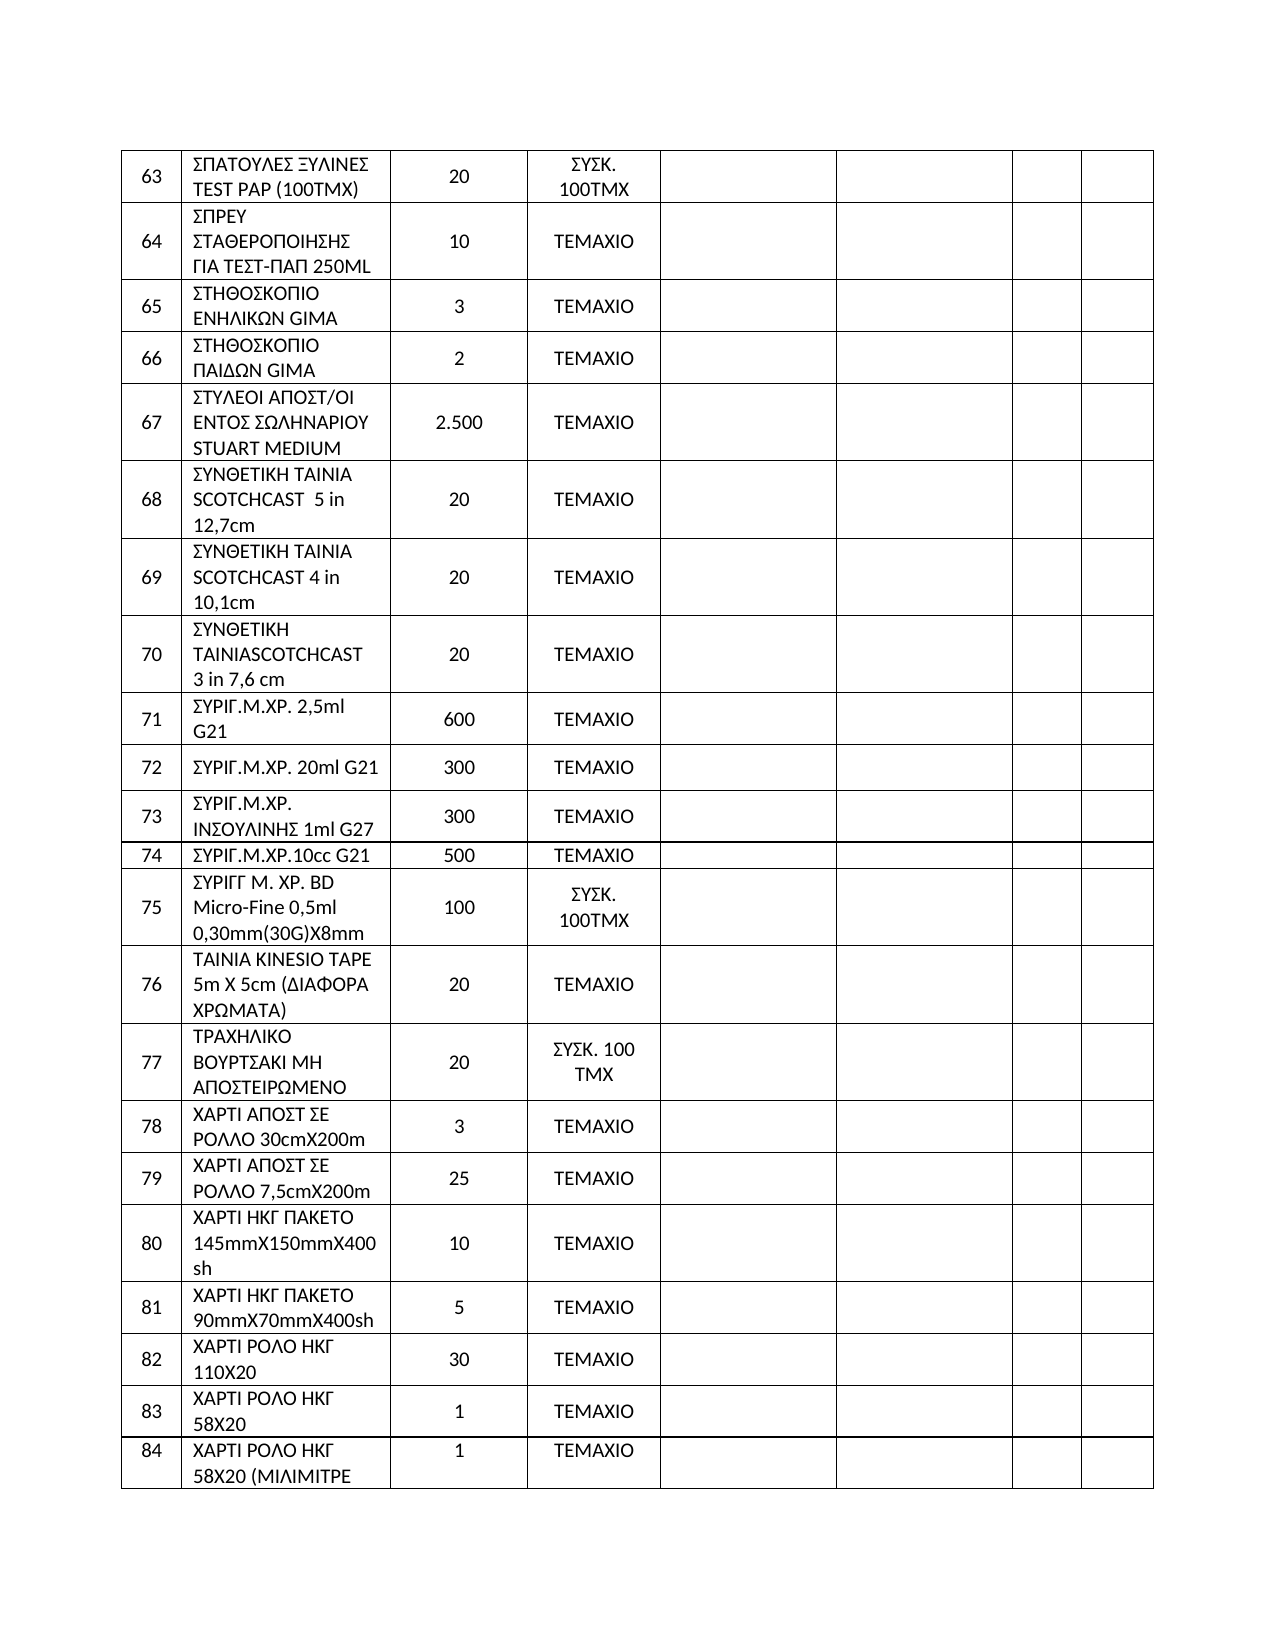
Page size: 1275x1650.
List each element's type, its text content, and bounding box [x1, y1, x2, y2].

table_cell ΣΥΣΚ. 100 ΤΜΧ [528, 1024, 660, 1100]
table_cell TEMΑΧΙΟ [528, 1438, 660, 1488]
table_cell [1013, 461, 1081, 537]
table_cell [1082, 1205, 1153, 1281]
table_cell ΧΑΡΤΙ ΗΚΓ ΠΑΚΕΤΟ 90mmX70mmX400sh [182, 1282, 390, 1333]
table_cell TEMΑΧΙΟ [528, 693, 660, 744]
table_cell 20 [391, 461, 527, 537]
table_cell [182, 1438, 390, 1488]
table_cell 300 [391, 791, 527, 841]
table_cell [837, 791, 1012, 841]
table_cell TEMΑΧΙΟ [528, 203, 660, 279]
table_cell [837, 1101, 1012, 1152]
table_cell 83 [122, 1386, 181, 1436]
table_cell 68 [122, 461, 181, 537]
table_cell [1013, 539, 1081, 615]
table_cell TEMΑΧΙΟ [528, 1205, 660, 1281]
table_cell [1013, 946, 1081, 1022]
table_cell 20 [391, 946, 527, 1022]
table_cell 81 [122, 1282, 181, 1333]
table_cell [837, 1153, 1012, 1203]
table_cell TEMΑΧΙΟ [528, 539, 660, 615]
table_cell [1013, 384, 1081, 460]
table_cell 500 [391, 843, 527, 868]
table_cell ΣΤΗΘΟΣΚΟΠΙΟ ΕΝΗΛΙΚΩΝ GIMA [182, 280, 390, 331]
table_cell [1082, 616, 1153, 692]
table_cell [1013, 1334, 1081, 1384]
table_cell [1013, 1205, 1081, 1281]
table_cell ΣΤΗΘΟΣΚΟΠΙΟ ΠΑΙΔΩΝ GIMA [182, 332, 390, 383]
table_cell 67 [122, 384, 181, 460]
table_cell 65 [122, 280, 181, 331]
table_cell 73 [122, 791, 181, 841]
table_cell [661, 616, 836, 692]
table_cell 30 [391, 1334, 527, 1384]
table_cell [661, 1101, 836, 1152]
table_cell [1013, 280, 1081, 331]
table_cell 72 [122, 745, 181, 789]
table_cell TEMΑΧΙΟ [528, 384, 660, 460]
table_cell TEMΑΧΙΟ [528, 1282, 660, 1333]
table_cell [1013, 1282, 1081, 1333]
table_cell [661, 539, 836, 615]
table_cell [837, 1386, 1012, 1436]
table_cell [661, 693, 836, 744]
table_cell [837, 745, 1012, 789]
table_cell [661, 1334, 836, 1384]
table_cell 25 [391, 1153, 527, 1203]
table_cell 82 [122, 1334, 181, 1384]
table_cell 20 [391, 616, 527, 692]
table_cell 20 [391, 1024, 527, 1100]
table_cell ΣΥΡΙΓΓ Μ. ΧΡ. BD Micro-Fine 0,5ml 0,30mm(30G)X8mm [182, 869, 390, 945]
table_cell TEMΑΧΙΟ [528, 791, 660, 841]
table_cell [837, 539, 1012, 615]
table_cell [661, 843, 836, 868]
table_cell [1082, 384, 1153, 460]
table_cell 3 [391, 1101, 527, 1152]
table_cell [1082, 203, 1153, 279]
table_cell [1082, 869, 1153, 945]
table_cell ΣΤΥΛΕΟΙ ΑΠΟΣΤ/ΟΙ ΕΝΤΟΣ ΣΩΛΗΝΑΡΙΟΥ STUART MEDIUM [182, 384, 390, 460]
table_cell [1013, 203, 1081, 279]
table_cell 10 [391, 203, 527, 279]
table_cell 80 [122, 1205, 181, 1281]
table_cell 66 [122, 332, 181, 383]
table_cell 1 [391, 1438, 527, 1488]
table_cell [1013, 1438, 1081, 1488]
table_cell [1013, 616, 1081, 692]
table_cell 76 [122, 946, 181, 1022]
table_cell [1082, 745, 1153, 789]
table_cell 10 [391, 1205, 527, 1281]
table_cell [1013, 332, 1081, 383]
table_cell [837, 1334, 1012, 1384]
table_cell [1013, 151, 1081, 202]
table_cell TEMΑΧΙΟ [528, 843, 660, 868]
table_cell 600 [391, 693, 527, 744]
table_cell [1082, 539, 1153, 615]
table_cell TEMΑΧΙΟ [528, 280, 660, 331]
table_cell [1082, 1101, 1153, 1152]
table_cell [1082, 1282, 1153, 1333]
table_cell 74 [122, 843, 181, 868]
table_cell [661, 791, 836, 841]
table_cell [1082, 1386, 1153, 1436]
table_cell ΣΥΡΙΓ.Μ.ΧΡ.10cc G21 [182, 843, 390, 868]
table_cell [661, 946, 836, 1022]
table_cell 84 [122, 1438, 181, 1488]
table_cell [1082, 332, 1153, 383]
table_cell [1082, 1438, 1153, 1488]
table_cell [661, 203, 836, 279]
table_cell TEMΑΧΙΟ [528, 461, 660, 537]
table_cell [1013, 1101, 1081, 1152]
table_cell [661, 280, 836, 331]
table_cell 2.500 [391, 384, 527, 460]
table_cell 78 [122, 1101, 181, 1152]
table_cell [1082, 1153, 1153, 1203]
table_cell TEMΑΧΙΟ [528, 1334, 660, 1384]
table_cell ΣΥΡΙΓ.Μ.ΧΡ. ΙΝΣΟΥΛΙΝΗΣ 1ml G27 [182, 791, 390, 841]
table_cell TEMΑΧΙΟ [528, 332, 660, 383]
table_cell [1082, 1334, 1153, 1384]
table_cell [661, 745, 836, 789]
table_cell ΣΠΑΤΟΥΛΕΣ ΞΥΛΙΝΕΣ TEST ΡΑΡ (100ΤΜΧ) [182, 151, 390, 202]
table_cell ΣΥΝΘΕΤΙΚΗ ΤΑΙΝΙΑ SCOTCHCAST 4 in 10,1cm [182, 539, 390, 615]
table_cell 63 [122, 151, 181, 202]
table_cell ΤΡΑΧΗΛΙΚΟ ΒΟΥΡΤΣΑΚΙ ΜΗ ΑΠΟΣΤΕΙΡΩΜΕΝΟ [182, 1024, 390, 1100]
table_cell [661, 869, 836, 945]
table_cell [661, 332, 836, 383]
table_cell [837, 946, 1012, 1022]
table_cell [837, 1282, 1012, 1333]
table_cell [661, 1282, 836, 1333]
table_cell [837, 280, 1012, 331]
table_cell 75 [122, 869, 181, 945]
table_cell 5 [391, 1282, 527, 1333]
table_cell 1 [391, 1386, 527, 1436]
table_cell [837, 384, 1012, 460]
table_cell [661, 151, 836, 202]
table_cell 77 [122, 1024, 181, 1100]
table_cell [837, 1438, 1012, 1488]
table_cell 69 [122, 539, 181, 615]
table_cell ΧΑΡΤΙ ΡΟΛΟ ΗΚΓ 110Χ20 [182, 1334, 390, 1384]
table_cell TEMΑΧΙΟ [528, 1386, 660, 1436]
table_cell [1013, 745, 1081, 789]
table_cell ΤΑΙΝΙΑ KINESIO TAPE 5m X 5cm (ΔΙΑΦΟΡΑ ΧΡΩΜΑΤΑ) [182, 946, 390, 1022]
table_cell [1013, 1024, 1081, 1100]
table_cell ΧΑΡΤΙ ΑΠΟΣΤ ΣΕ ΡΟΛΛΟ 7,5cmX200m [182, 1153, 390, 1203]
table_cell TEMΑΧΙΟ [528, 1101, 660, 1152]
table_cell [837, 869, 1012, 945]
table_cell ΣΠΡΕΥ ΣΤΑΘΕΡΟΠΟΙΗΣΗΣ ΓΙΑ ΤΕΣΤ-ΠΑΠ 250ML [182, 203, 390, 279]
table_cell [1013, 1153, 1081, 1203]
table_cell [837, 1205, 1012, 1281]
table_cell [837, 843, 1012, 868]
table_cell [837, 616, 1012, 692]
table_cell [1082, 280, 1153, 331]
table_cell [1082, 1024, 1153, 1100]
table_cell [1013, 843, 1081, 868]
table_cell 70 [122, 616, 181, 692]
table_cell 20 [391, 151, 527, 202]
table_cell [837, 461, 1012, 537]
table_cell ΣΥΣΚ. 100ΤΜΧ [528, 869, 660, 945]
table_cell [1013, 1386, 1081, 1436]
table_cell [1013, 869, 1081, 945]
table_cell 20 [391, 539, 527, 615]
table_cell 300 [391, 745, 527, 789]
table_cell [1082, 461, 1153, 537]
table_cell [837, 693, 1012, 744]
table_cell TEMΑΧΙΟ [528, 1153, 660, 1203]
table_cell [661, 1153, 836, 1203]
table_cell [1082, 946, 1153, 1022]
table_cell [1082, 151, 1153, 202]
table_cell [1082, 843, 1153, 868]
table_cell ΣΥΡΙΓ.Μ.ΧΡ. 20ml G21 [182, 745, 390, 789]
table_cell [1013, 693, 1081, 744]
table_cell ΧΑΡΤΙ ΡΟΛΟ ΗΚΓ 58Χ20 [182, 1386, 390, 1436]
table_cell ΣΥΝΘΕΤΙΚΗ ΤΑΙΝΙΑ SCOTCHCAST 5 in 12,7cm [182, 461, 390, 537]
table_cell 3 [391, 280, 527, 331]
table_cell ΣΥΣΚ. 100ΤΜΧ [528, 151, 660, 202]
table_cell TEMΑΧΙΟ [528, 745, 660, 789]
table_cell TEMΑΧΙΟ [528, 946, 660, 1022]
table_cell [837, 332, 1012, 383]
table_cell [661, 1205, 836, 1281]
table_cell 79 [122, 1153, 181, 1203]
table_cell ΣΥΝΘΕΤΙΚΗ ΤΑΙΝΙΑSCOTCHCAST 3 in 7,6 cm [182, 616, 390, 692]
table_cell [1013, 791, 1081, 841]
table_cell [1082, 791, 1153, 841]
table_cell [837, 151, 1012, 202]
table_cell 100 [391, 869, 527, 945]
table_cell 2 [391, 332, 527, 383]
table_cell 71 [122, 693, 181, 744]
table_cell [661, 461, 836, 537]
table_cell ΧΑΡΤΙ ΗΚΓ ΠΑΚΕΤΟ 145mmX150mmX400sh [182, 1205, 390, 1281]
table_cell ΣΥΡΙΓ.Μ.ΧΡ. 2,5ml G21 [182, 693, 390, 744]
table_cell [661, 384, 836, 460]
table_cell 64 [122, 203, 181, 279]
table_cell [661, 1024, 836, 1100]
table_cell [1082, 693, 1153, 744]
table_cell [661, 1386, 836, 1436]
table_cell [661, 1438, 836, 1488]
table_cell ΧΑΡΤΙ ΑΠΟΣΤ ΣΕ ΡΟΛΛΟ 30cmX200m [182, 1101, 390, 1152]
table_cell [837, 203, 1012, 279]
table_cell [837, 1024, 1012, 1100]
table_cell TEMΑΧΙΟ [528, 616, 660, 692]
